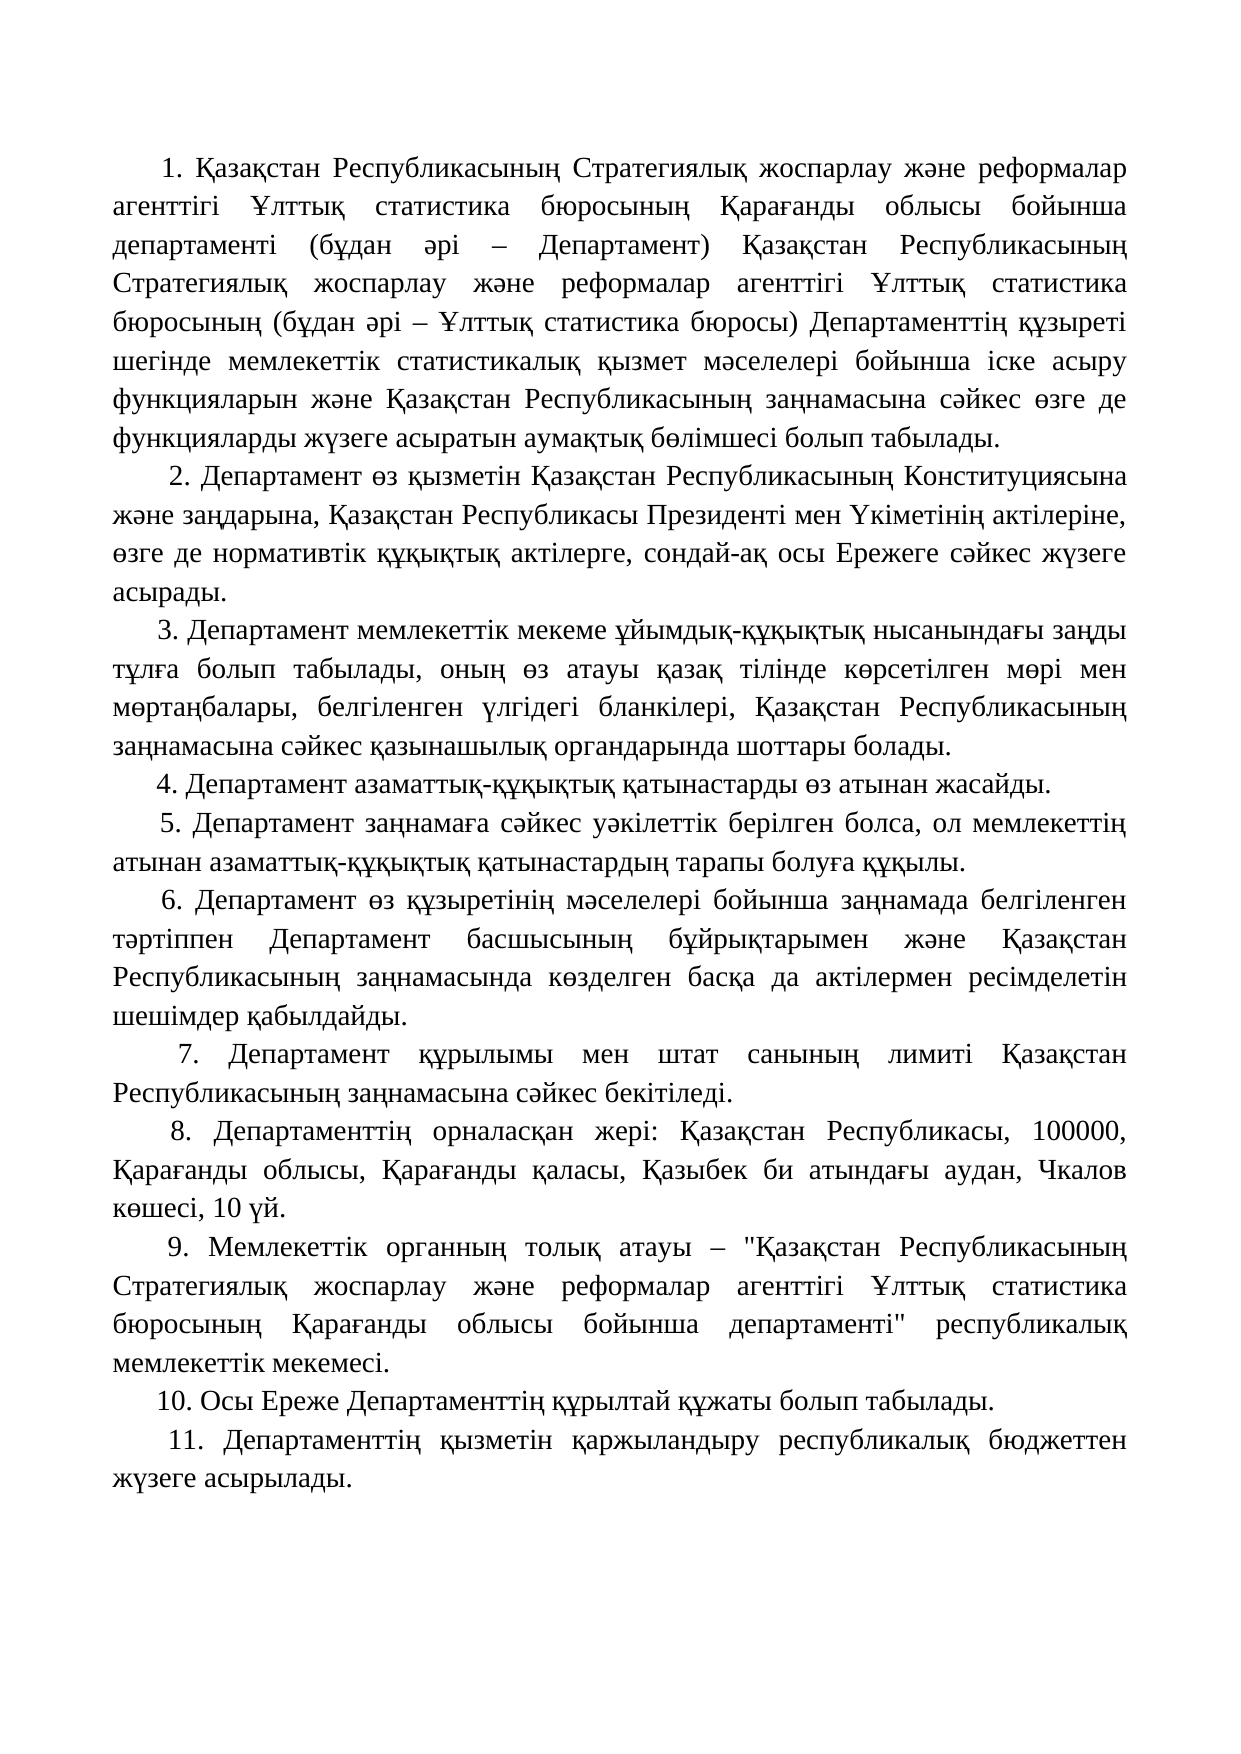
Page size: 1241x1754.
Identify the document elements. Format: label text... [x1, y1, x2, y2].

text 8. Департаменттің орналасқан жері: Қазақстан Республикасы, 100000, Қарағанды облысы, Қарағанды қаласы, Қазыбек би атындағы аудан, Чкалов көшесі, 10 үй. [112, 1113, 1128, 1224]
text 1. Қазақстан Республикасының Стратегиялық жоспарлау және реформалар агенттігі Ұлттық статистика бюросының Қарағанды облысы бойынша департаменті (бұдан әрі – Департамент) Қазақстан Республикасының Стратегиялық жоспарлау және реформалар агенттігі Ұлттық статистика бюросының (бұдан әрі – Ұлттық статистика бюросы) Департаменттің құзыреті шегінде мемлекеттік статистикалық қызмет мәселелері бойынша іске асыру функцияларын және Қазақстан Республикасының заңнамасына сәйкес өзге де функцияларды жүзеге асыратын аумақтық бөлімшесі болып табылады. [112, 150, 1128, 453]
text 2. Департамент өз қызметін Қазақстан Республикасының Конституциясына және заңдарына, Қазақстан Республикасы Президенті мен Үкіметінің актілеріне, өзге де нормативтік құқықтық актілерге, сондай-ақ осы Ережеге сәйкес жүзеге асырады. [112, 458, 1128, 607]
text 5. Департамент заңнамаға сәйкес уәкілеттік берілген болса, ол мемлекеттің атынан азаматтық-құқықтық қатынастардың тарапы болуға құқылы. [112, 805, 1128, 877]
text 9. Мемлекеттік органның толық атауы – "Қазақстан Республикасының Стратегиялық жоспарлау және реформалар агенттігі Ұлттық статистика бюросының Қарағанды облысы бойынша департаменті" республикалық мемлекеттік мекемесі. [112, 1229, 1128, 1378]
text 10. Осы Ереже Департаменттің құрылтай құжаты болып табылады. [112, 1383, 1128, 1417]
text 7. Департамент құрылымы мен штат санының лимиті Қазақстан Республикасының заңнамасына сәйкес бекітіледі. [112, 1036, 1128, 1108]
text 4. Департамент азаматтық-құқықтық қатынастарды өз атынан жасайды. [112, 767, 1128, 800]
text 6. Департамент өз құзыретінің мәселелері бойынша заңнамада белгіленген тәртіппен Департамент басшысының бұйрықтарымен және Қазақстан Республикасының заңнамасында көзделген басқа да актілермен ресімделетін шешімдер қабылдайды. [112, 882, 1128, 1031]
text 11. Департаменттің қызметін қаржыландыру республикалық бюджеттен жүзеге асырылады. [112, 1422, 1128, 1494]
text 3. Департамент мемлекеттік мекеме ұйымдық-құқықтық нысанындағы заңды тұлға болып табылады, оның өз атауы қазақ тілінде көрсетілген мөрі мен мөртаңбалары, белгіленген үлгідегі бланкілері, Қазақстан Республикасының заңнамасына сәйкес қазынашылық органдарында шоттары болады. [112, 612, 1128, 762]
